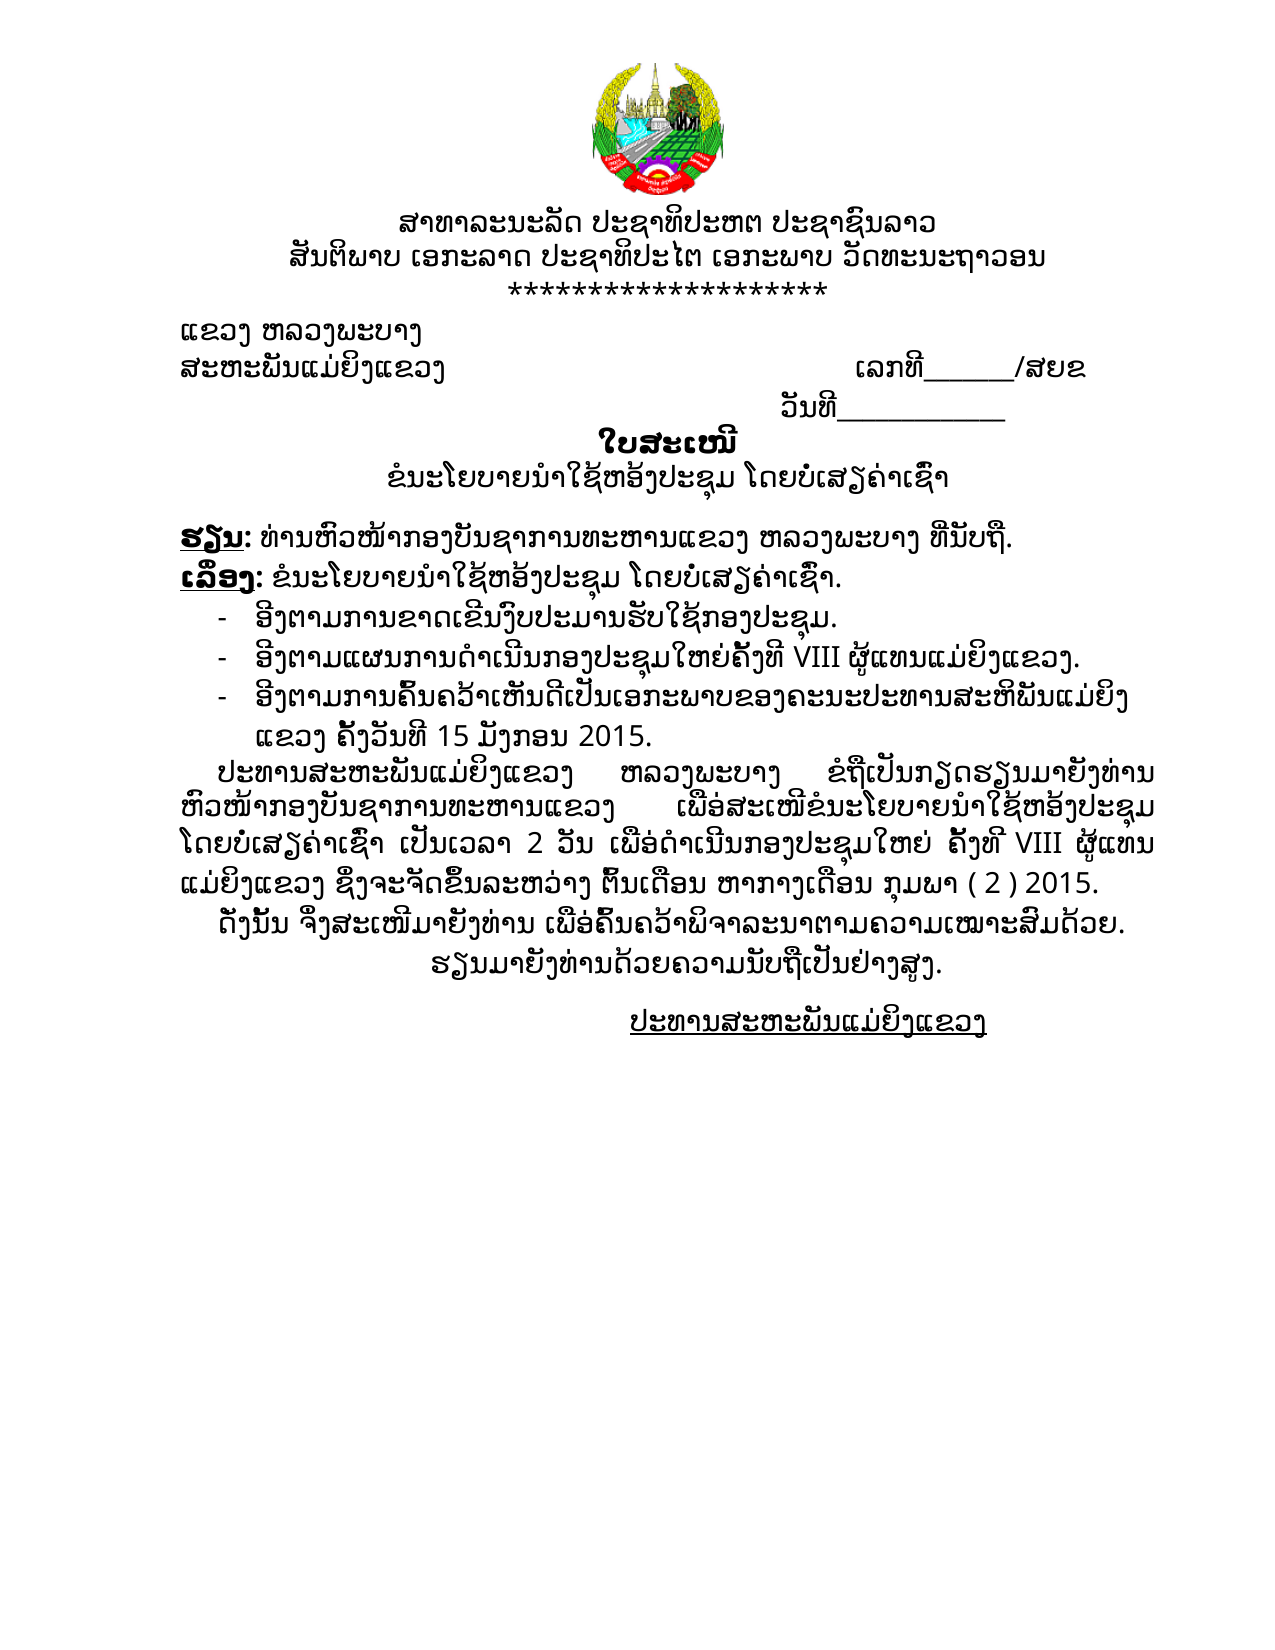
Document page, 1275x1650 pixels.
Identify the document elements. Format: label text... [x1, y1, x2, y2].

text ໃບສະເໜີ [180, 426, 1155, 460]
list ອີງຕາມການຄົ້ນຄວ້າເຫັນດີເປັນເອກະພາບຂອງຄະນະປະທານສະຫິພັນແມ່ຍິງແຂວງ ຄັ້ງວັນທີ 15 ມັງກອນ 2015. [217, 676, 1155, 755]
text ສາທາລະນະລັດ ປະຊາທິປະຫຕ ປະຊາຊົນລາວ [180, 205, 1155, 239]
text ******************** [180, 273, 1155, 313]
text ສັນຕິພາບ ເອກະລາດ ປະຊາທິປະໄຕ ເອກະພາບ ວັດທະນະຖາວອນ [180, 239, 1155, 273]
text ຮຽນມາຍັງທ່ານດ້ວຍຄວາມນັບຖືເປັນຢ່າງສູງ. [180, 942, 1155, 982]
text ປະທານສະຫະພັນແມ່ຍິງແຂວງ ຫລວງພະບາງ ຂໍຖືເປັນກຽດຮຽນມາຍັງທ່ານ ຫົວໜ້າກອງບັນຊາການທະຫານແຂວງ ເພືອ່ສະເໜີຂໍນະໂຍບາຍນໍາໃຊ້ຫອ້ງປະຊຸມ ໂດຍບໍ່ເສຽຄ່າເຊົ່າ ເປັນເວລາ 2 ວັນ ເພືອ່ດໍາເນີນກອງປະຊຸມໃຫຍ່ ຄັ້ງທີ VIII ຜູ້ແທນແມ່ຍິງແຂວງ ຊຶ່ງຈະຈັດຂຶ້ນລະຫວ່າງ ຕົ້ນເດືອນ ຫາກາງເດືອນ ກຸມພາ ( 2 ) 2015. [180, 755, 1155, 902]
text ຂໍນະໂຍບາຍນໍາໃຊ້ຫອ້ງປະຊຸມ ໂດຍບໍ່ເສຽຄ່າເຊົ່າ [180, 460, 1155, 494]
text ເລຶ່ອງ: ຂໍນະໂຍບາຍນໍາໃຊ້ຫອ້ງປະຊຸມ ໂດຍບໍ່ເສຽຄ່າເຊົ່າ. [180, 556, 1155, 596]
text ດ່ັງນັ້ນ ຈຶ່ງສະເໜີມາຍັງທ່ານ ເພືອ່ຄົ້ນຄວ້າພິຈາລະນາຕາມຄວາມເໝາະສົມດ້ວຍ. [180, 902, 1155, 942]
text ປະທານສະຫະພັນແມ່ຍິງແຂວງ [555, 1004, 1155, 1038]
list ອີງຕາມການຂາດເຂີນງົບປະມານຮັບໃຊ້ກອງປະຊຸມ. [217, 596, 1155, 636]
picture [592, 63, 724, 195]
text ວັນທີ_____________ [180, 386, 1155, 426]
text ແຂວງ ຫລວງພະບາງ [180, 313, 1155, 347]
list ອີງຕາມແຜນການດໍາເນີນກອງປະຊຸມໃຫຍ່ຄັ້ງທີ VIII ຜູ້ແທນແມ່ຍິງແຂວງ. [217, 636, 1155, 676]
text ສະຫະພັນແມ່ຍິງແຂວງ ເລກທີ_______/ສຍຂ [180, 347, 1155, 386]
text ຮຽນ: ທ່ານຫົວໜ້າກອງບັນຊາການທະຫານແຂວງ ຫລວງພະບາງ ທີ່ນັບຖື. [180, 517, 1155, 556]
